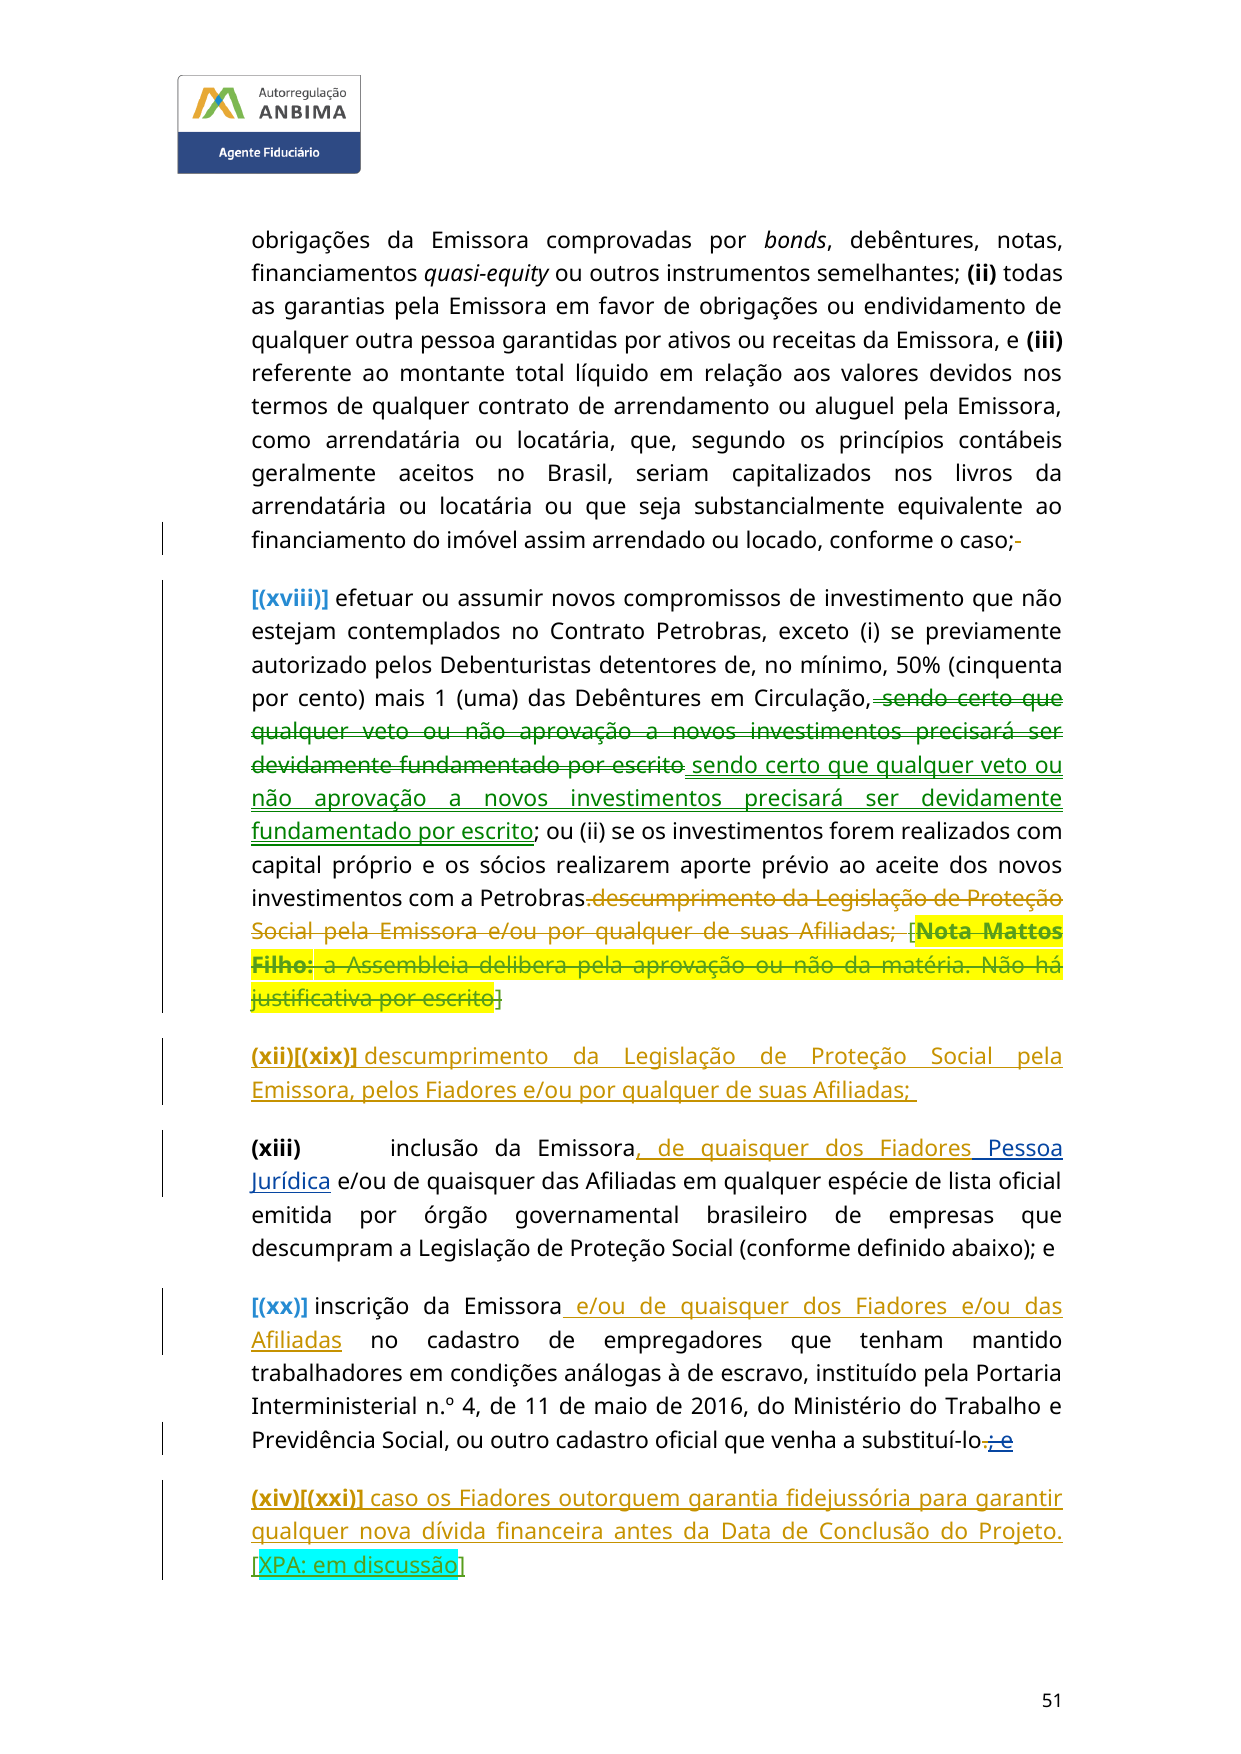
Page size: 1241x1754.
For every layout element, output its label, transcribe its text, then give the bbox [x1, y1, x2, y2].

text efetuar ou assumir novos compromissos de investimento que não estejam contemplados no Contrato Petrobras, exceto (i) se previamente autorizado pelos Debenturistas detentores de, no mínimo, 50% (cinquenta por cento) mais 1 (uma) das Debêntures em Circulação,; ou (ii) se os investimentos forem realizados com capital próprio e os sócios realizarem aporte prévio ao aceite dos novos investimentos com a Petrobras [251, 580, 1063, 732]
text inscrição da Emissora no cadastro de empregadores que tenham mantido trabalhadores em condições análogas à de escravo, instituído pela Portaria Interministerial n.º 4, de 11 de maio de 2016, do Ministério do Trabalho e Previdência Social, ou outro cadastro oficial que venha a substituí-lo [251, 1288, 1063, 1455]
text efetuar ou assumir novos compromissos de investimento que não estejam contemplados no Contrato Petrobras, exceto (i) se previamente autorizado pelos Debenturistas detentores de, no mínimo, 50% (cinquenta por cento) mais 1 (uma) das Debêntures em Circulação,; ou (ii) se os investimentos forem realizados com capital próprio e os sócios realizarem aporte prévio ao aceite dos novos investimentos com a Petrobras [251, 737, 1063, 808]
picture [177, 75, 361, 174]
text efetuar ou assumir novos compromissos de investimento que não estejam contemplados no Contrato Petrobras, exceto (i) se previamente autorizado pelos Debenturistas detentores de, no mínimo, 50% (cinquenta por cento) mais 1 (uma) das Debêntures em Circulação,; ou (ii) se os investimentos forem realizados com capital próprio e os sócios realizarem aporte prévio ao aceite dos novos investimentos com a Petrobras [251, 812, 1063, 966]
text efetuar ou assumir novos compromissos de investimento que não estejam contemplados no Contrato Petrobras, exceto (i) se previamente autorizado pelos Debenturistas detentores de, no mínimo, 50% (cinquenta por cento) mais 1 (uma) das Debêntures em Circulação,; ou (ii) se os investimentos forem realizados com capital próprio e os sócios realizarem aporte prévio ao aceite dos novos investimentos com a Petrobras [251, 968, 1063, 1013]
text inclusão da Emissora e/ou de quaisquer das Afiliadas em qualquer espécie de lista oficial emitida por órgão governamental brasileiro de empresas que descumpram a Legislação de Proteção Social (conforme definido abaixo); e [251, 1130, 1063, 1263]
